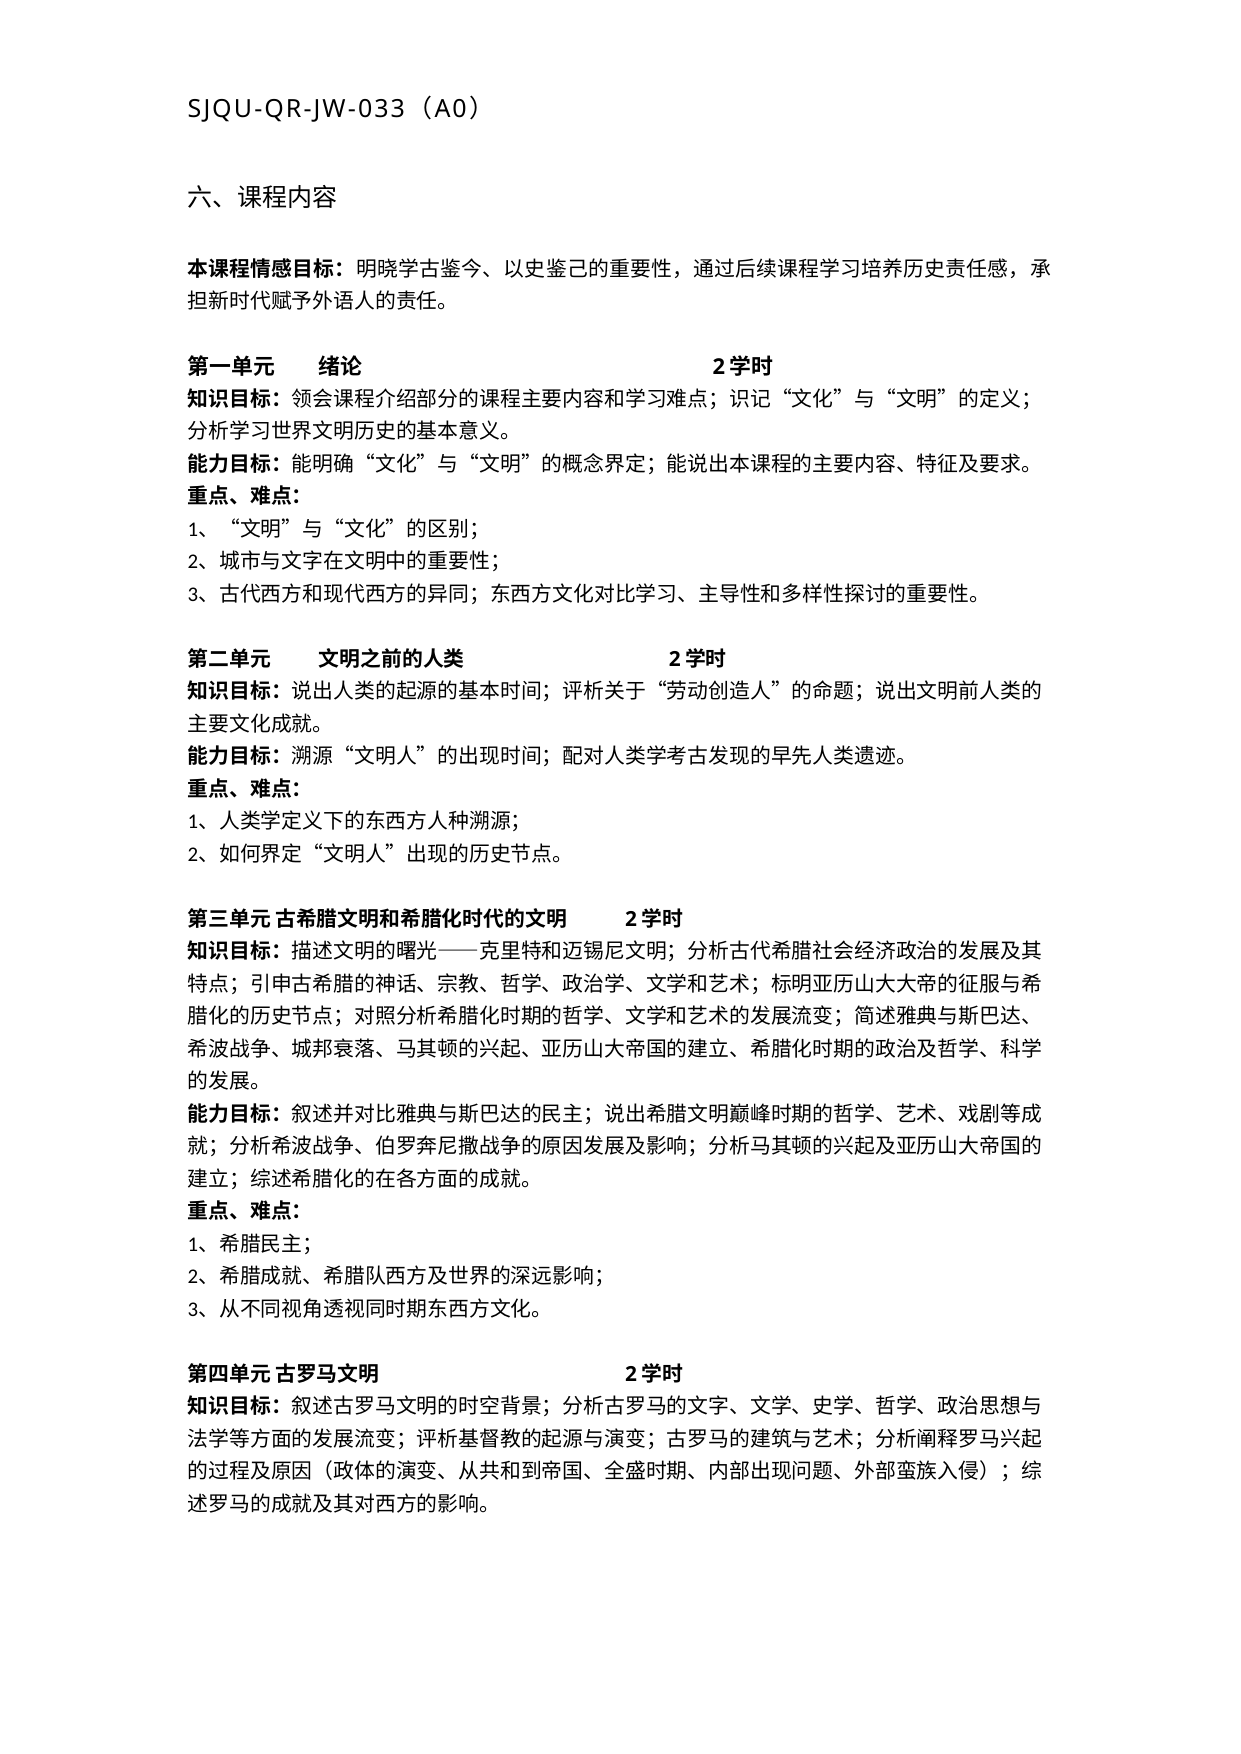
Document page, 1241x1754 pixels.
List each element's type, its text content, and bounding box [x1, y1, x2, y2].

text 2、如何界定“文明人”出现的历史节点。 [187, 836, 1053, 869]
text 第三单元 古希腊文明和希腊化时代的文明 2学时 [187, 901, 1053, 934]
text 重点、难点： [187, 1194, 1053, 1226]
text 知识目标：领会课程介绍部分的课程主要内容和学习难点；识记“文化”与“文明”的定义；分析学习世界文明历史的基本意义。 [187, 381, 1053, 446]
text 六、课程内容 [187, 163, 1053, 228]
text 知识目标：描述文明的曙光――克里特和迈锡尼文明；分析古代希腊社会经济政治的发展及其特点；引申古希腊的神话、宗教、哲学、政治学、文学和艺术；标明亚历山大大帝的征服与希腊化的历史节点；对照分析希腊化时期的哲学、文学和艺术的发展流变；简述雅典与斯巴达、希波战争、城邦衰落、马其顿的兴起、亚历山大帝国的建立、希腊化时期的政治及哲学、科学的发展。 [187, 934, 1053, 1096]
text 3、古代西方和现代西方的异同；东西方文化对比学习、主导性和多样性探讨的重要性。 [187, 576, 1053, 609]
text 2、城市与文字在文明中的重要性； [187, 544, 1053, 576]
text 本课程情感目标：明晓学古鉴今、以史鉴己的重要性，通过后续课程学习培养历史责任感，承担新时代赋予外语人的责任。 [187, 251, 1053, 316]
text 第一单元 绪论 2学时 [187, 349, 1053, 381]
text 知识目标：说出人类的起源的基本时间；评析关于“劳动创造人”的命题；说出文明前人类的主要文化成就。 [187, 674, 1053, 739]
text 能力目标：溯源“文明人”的出现时间；配对人类学考古发现的早先人类遗迹。 [187, 739, 1053, 771]
text 重点、难点： [187, 771, 1053, 804]
text 知识目标：叙述古罗马文明的时空背景；分析古罗马的文字、文学、史学、哲学、政治思想与法学等方面的发展流变；评析基督教的起源与演变；古罗马的建筑与艺术；分析阐释罗马兴起的过程及原因（政体的演变、从共和到帝国、全盛时期、内部出现问题、外部蛮族入侵）；综述罗马的成就及其对西方的影响。 [187, 1389, 1053, 1519]
text 2、希腊成就、希腊队西方及世界的深远影响； [187, 1259, 1053, 1291]
text 1、人类学定义下的东西方人种溯源； [187, 804, 1053, 836]
text 第二单元 文明之前的人类 2学时 [187, 641, 1053, 674]
text 能力目标：能明确“文化”与“文明”的概念界定；能说出本课程的主要内容、特征及要求。 [187, 446, 1053, 479]
text 第四单元 古罗马文明 2学时 [187, 1356, 1053, 1389]
text 1、希腊民主； [187, 1226, 1053, 1259]
text 重点、难点： [187, 479, 1053, 511]
text 3、从不同视角透视同时期东西方文化。 [187, 1291, 1053, 1324]
text 能力目标：叙述并对比雅典与斯巴达的民主；说出希腊文明巅峰时期的哲学、艺术、戏剧等成就；分析希波战争、伯罗奔尼撒战争的原因发展及影响；分析马其顿的兴起及亚历山大帝国的建立；综述希腊化的在各方面的成就。 [187, 1096, 1053, 1194]
text 1、“文明”与“文化”的区别； [187, 511, 1053, 544]
